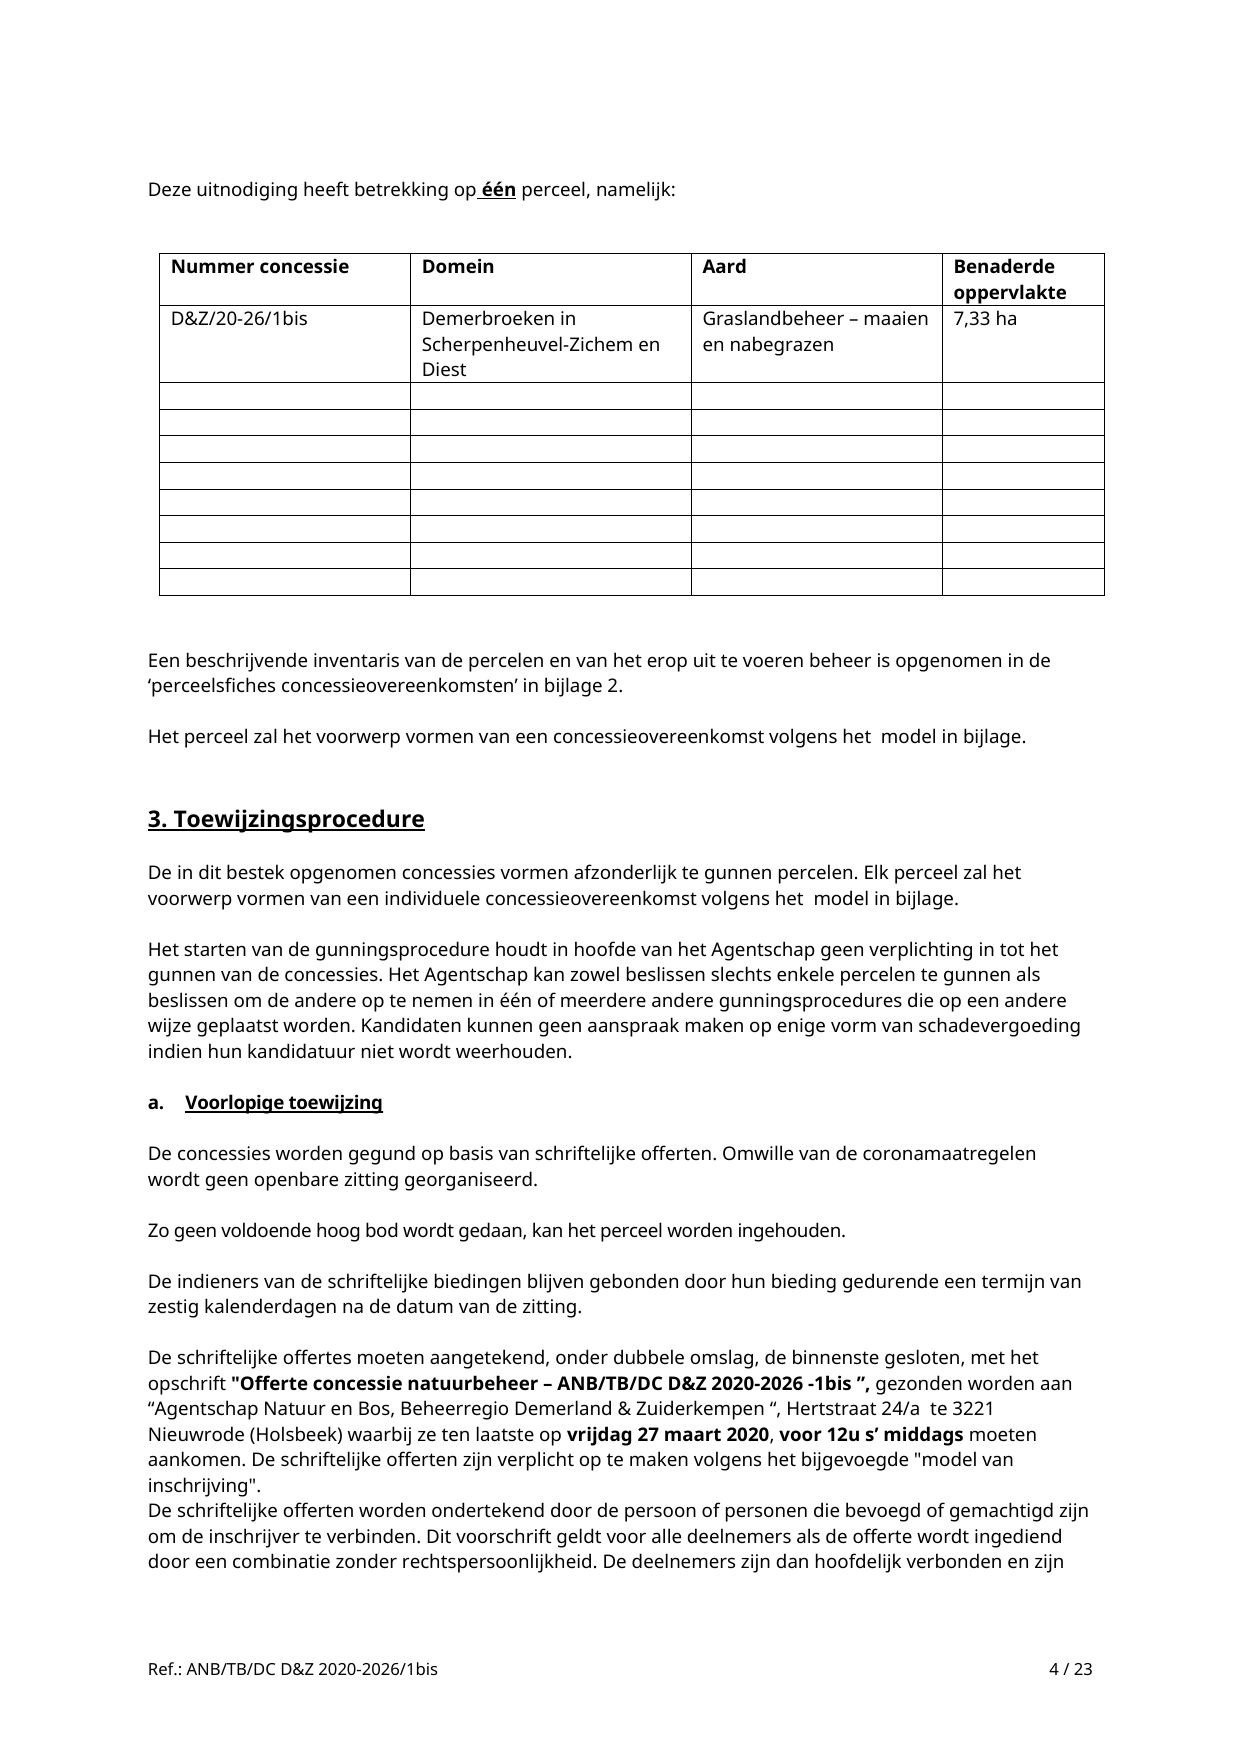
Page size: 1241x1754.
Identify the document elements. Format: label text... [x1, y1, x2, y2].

table_cell [943, 569, 1104, 595]
text De concessies worden gegund op basis van schriftelijke offerten. Omwille van de coronamaatregelen wordt geen openbare zitting georganiseerd. [148, 1140, 1093, 1191]
text Het starten van de gunningsprocedure houdt in hoofde van het Agentschap geen verplichting in tot het gunnen van de concessies. Het Agentschap kan zowel beslissen slechts enkele percelen te gunnen als beslissen om de andere op te nemen in één of meerdere andere gunningsprocedures die op een andere wijze geplaatst worden. Kandidaten kunnen geen aanspraak maken op enige vorm van schadevergoeding indien hun kandidatuur niet wordt weerhouden. [148, 936, 1093, 1064]
table_cell [943, 463, 1104, 488]
table_cell [692, 490, 942, 515]
table_cell Graslandbeheer – maaien en nabegrazen [692, 306, 942, 382]
table_cell 7,33 ha [943, 306, 1104, 382]
table_cell [943, 543, 1104, 568]
text Deze uitnodiging heeft betrekking op één perceel, namelijk: [148, 176, 1093, 202]
text Een beschrijvende inventaris van de percelen en van het erop uit te voeren beheer is opgenomen in de ‘perceelsfiches concessieovereenkomsten’ in bijlage 2. [148, 647, 1093, 698]
table_cell [411, 569, 691, 595]
list Voorlopige toewijzing [148, 1089, 1093, 1115]
table_cell [692, 463, 942, 488]
text De schriftelijke offertes moeten aangetekend, onder dubbele omslag, de binnenste gesloten, met het opschrift "Offerte concessie natuurbeheer – ANB/TB/DC D&Z 2020-2026 -1bis ”, gezonden worden aan “Agentschap Natuur en Bos, Beheerregio Demerland & Zuiderkempen “, Hertstraat 24/a te 3221 Nieuwrode (Holsbeek) waarbij ze ten laatste op vrijdag 27 maart 2020, voor 12u s’ middags moeten aankomen. De schriftelijke offerten zijn verplicht op te maken volgens het bijgevoegde "model van inschrijving". [148, 1344, 1093, 1498]
table_cell [692, 569, 942, 595]
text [148, 1498, 1093, 1574]
table_cell [160, 543, 410, 568]
table_cell [692, 383, 942, 409]
table_cell [411, 490, 691, 515]
text De indieners van de schriftelijke biedingen blijven gebonden door hun bieding gedurende een termijn van zestig kalenderdagen na de datum van de zitting. [148, 1268, 1093, 1319]
text De in dit bestek opgenomen concessies vormen afzonderlijk te gunnen percelen. Elk perceel zal het voorwerp vormen van een individuele concessieovereenkomst volgens het model in bijlage. [148, 860, 1093, 911]
table_cell [692, 516, 942, 542]
table_cell [943, 436, 1104, 462]
table_cell [943, 516, 1104, 542]
table_cell [411, 543, 691, 568]
table_cell [160, 490, 410, 515]
table_cell [411, 516, 691, 542]
table_header Nummer concessie [160, 254, 410, 305]
table_cell [160, 410, 410, 435]
table_cell Demerbroeken in Scherpenheuvel-Zichem en Diest [411, 306, 691, 382]
table_cell [160, 463, 410, 488]
table_cell [943, 490, 1104, 515]
text Zo geen voldoende hoog bod wordt gedaan, kan het perceel worden ingehouden. [148, 1217, 1093, 1242]
table_cell [943, 383, 1104, 409]
table_cell [692, 410, 942, 435]
table_cell D&Z/20-26/1bis [160, 306, 410, 382]
table_cell [692, 436, 942, 462]
table_header Aard [692, 254, 942, 305]
table_cell [411, 383, 691, 409]
table_cell [943, 410, 1104, 435]
table_cell [411, 436, 691, 462]
table_cell [411, 410, 691, 435]
table_header Benaderde oppervlakte [943, 254, 1104, 305]
text 3. Toewijzingsprocedure [148, 803, 1093, 834]
table_cell [692, 543, 942, 568]
text Het perceel zal het voorwerp vormen van een concessieovereenkomst volgens het model in bijlage. [148, 723, 1093, 749]
table_cell [411, 463, 691, 488]
table_cell [160, 516, 410, 542]
table_header Domein [411, 254, 691, 305]
table_cell [160, 436, 410, 462]
table_cell [160, 569, 410, 595]
table_cell [160, 383, 410, 409]
